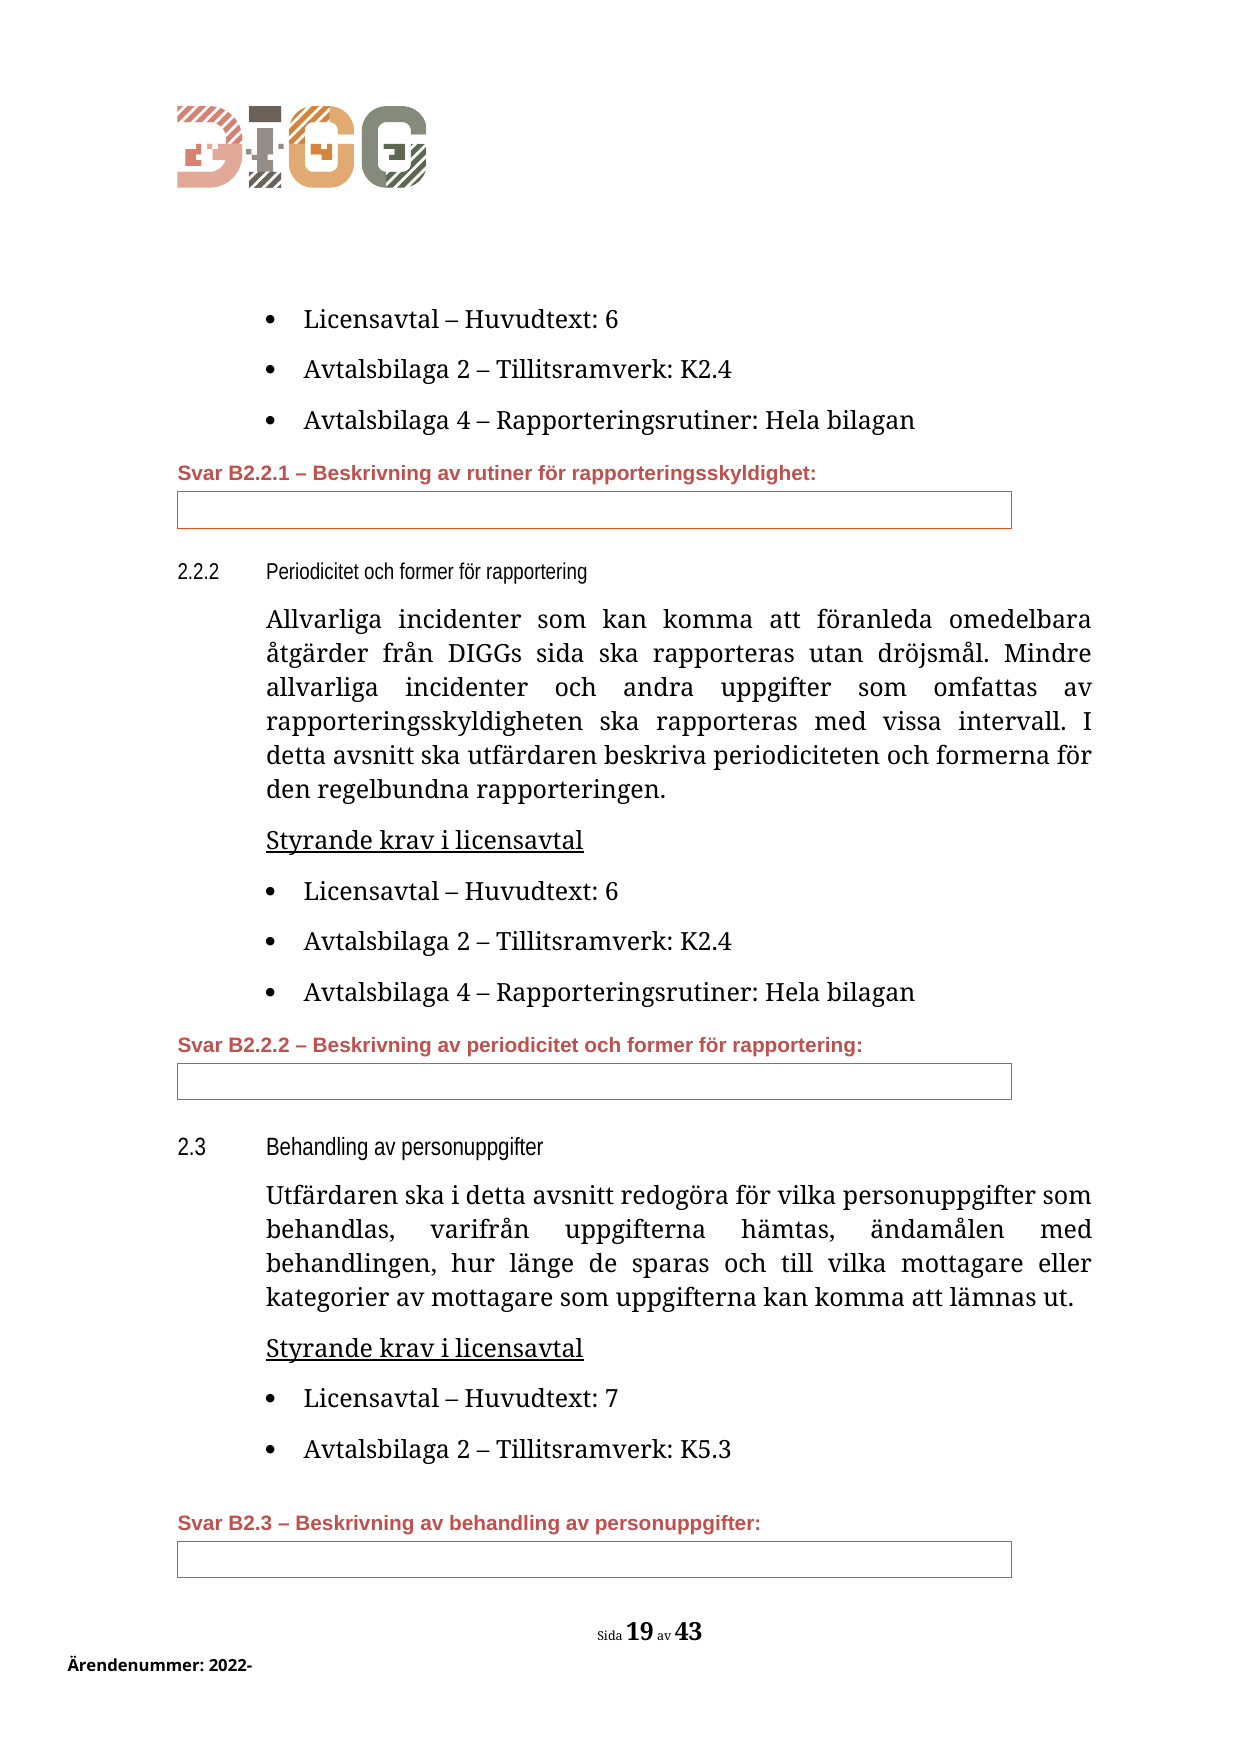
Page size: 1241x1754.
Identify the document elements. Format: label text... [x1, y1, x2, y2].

list Licensavtal – Huvudtext: 7 [266, 1381, 1093, 1415]
text Utfärdaren ska i detta avsnitt redogöra för vilka personuppgifter som behandlas, varifrån uppgifterna hämtas, ändamålen med behandlingen, hur länge de sparas och till vilka mottagare eller kategorier av mottagare som uppgifterna kan komma att lämnas ut. [266, 1177, 1093, 1314]
list Avtalsbilaga 4 – Rapporteringsrutiner: Hela bilagan [266, 403, 1093, 437]
text Styrande krav i licensavtal [266, 1330, 1093, 1364]
text Svar B2.2.2 – Beskrivning av periodicitet och former för rapportering: [177, 1025, 1122, 1057]
list Avtalsbilaga 4 – Rapporteringsrutiner: Hela bilagan [266, 974, 1093, 1009]
picture [177, 106, 427, 188]
text Svar B2.2.1 – Beskrivning av rutiner för rapporteringsskyldighet: [177, 453, 1122, 485]
text Styrande krav i licensavtal [266, 822, 1093, 856]
list Licensavtal – Huvudtext: 6 [266, 873, 1093, 907]
text Svar B2.3 – Beskrivning av behandling av personuppgifter: [177, 1503, 1122, 1534]
list Avtalsbilaga 2 – Tillitsramverk: K2.4 [266, 924, 1093, 958]
list Licensavtal – Huvudtext: 6 [266, 301, 1093, 335]
table_header [178, 1064, 1011, 1099]
table_header [178, 492, 1011, 527]
text Allvarliga incidenter som kan komma att föranleda omedelbara åtgärder från DIGGs sida ska rapporteras utan dröjsmål. Mindre allvarliga incidenter och andra uppgifter som omfattas av rapporteringsskyldigheten ska rapporteras med vissa intervall. I detta avsnitt ska utfärdaren beskriva periodiciteten och formerna för den regelbundna rapporteringen. [266, 601, 1093, 806]
subtitle 2.2.2 Periodicitet och former för rapportering [177, 553, 1122, 585]
subtitle 2.3 Behandling av personuppgifter [177, 1129, 1122, 1161]
table_header [178, 1542, 1011, 1577]
list Avtalsbilaga 2 – Tillitsramverk: K2.4 [266, 352, 1093, 386]
list Avtalsbilaga 2 – Tillitsramverk: K5.3 [266, 1432, 1093, 1466]
